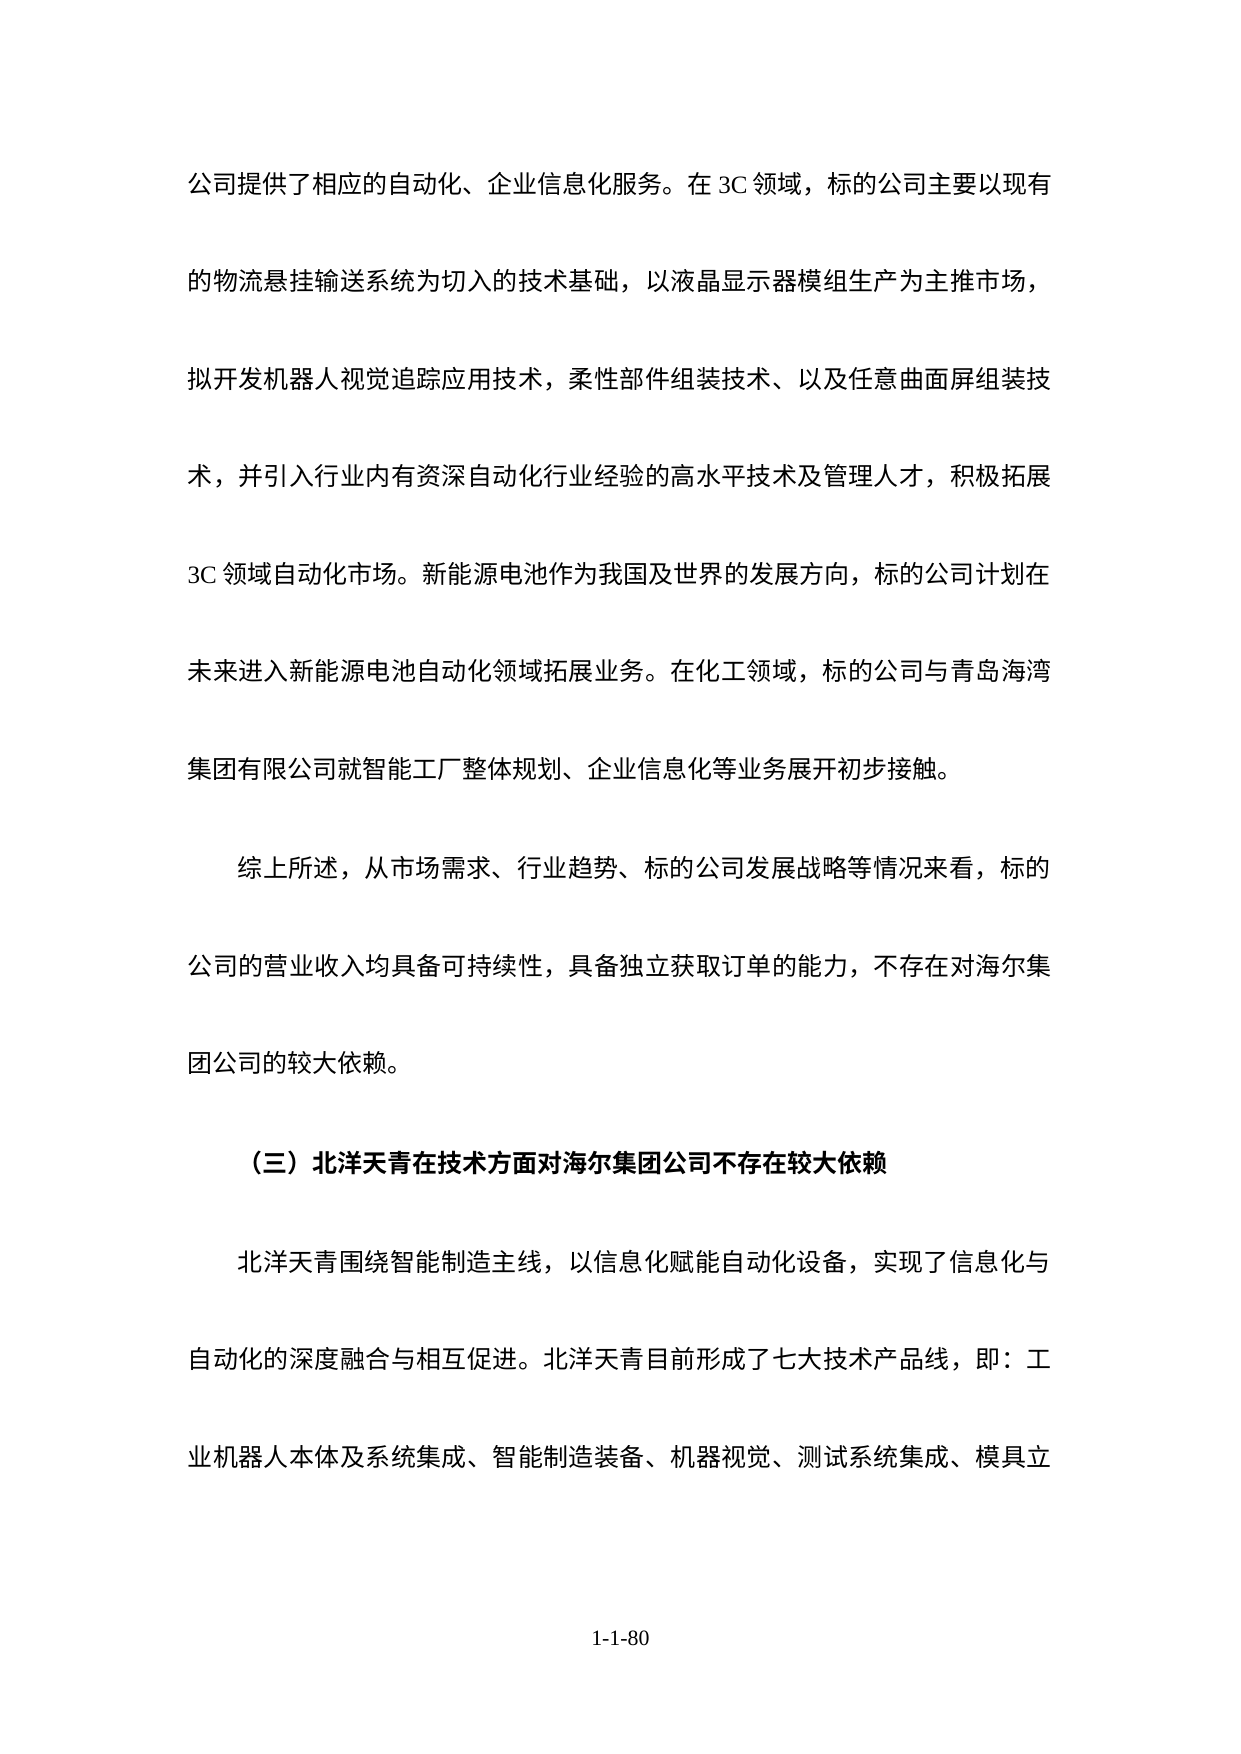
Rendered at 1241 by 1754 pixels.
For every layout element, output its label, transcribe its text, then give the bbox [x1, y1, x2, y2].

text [187, 150, 1053, 800]
text 综上所述，从市场需求、行业趋势、标的公司发展战略等情况来看，标的公司的营业收入均具备可持续性，具备独立获取订单的能力，不存在对海尔集团公司的较大依赖。 [187, 834, 1053, 1094]
text （三）北洋天青在技术方面对海尔集团公司不存在较大依赖 [187, 1129, 1053, 1194]
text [187, 1228, 1053, 1488]
